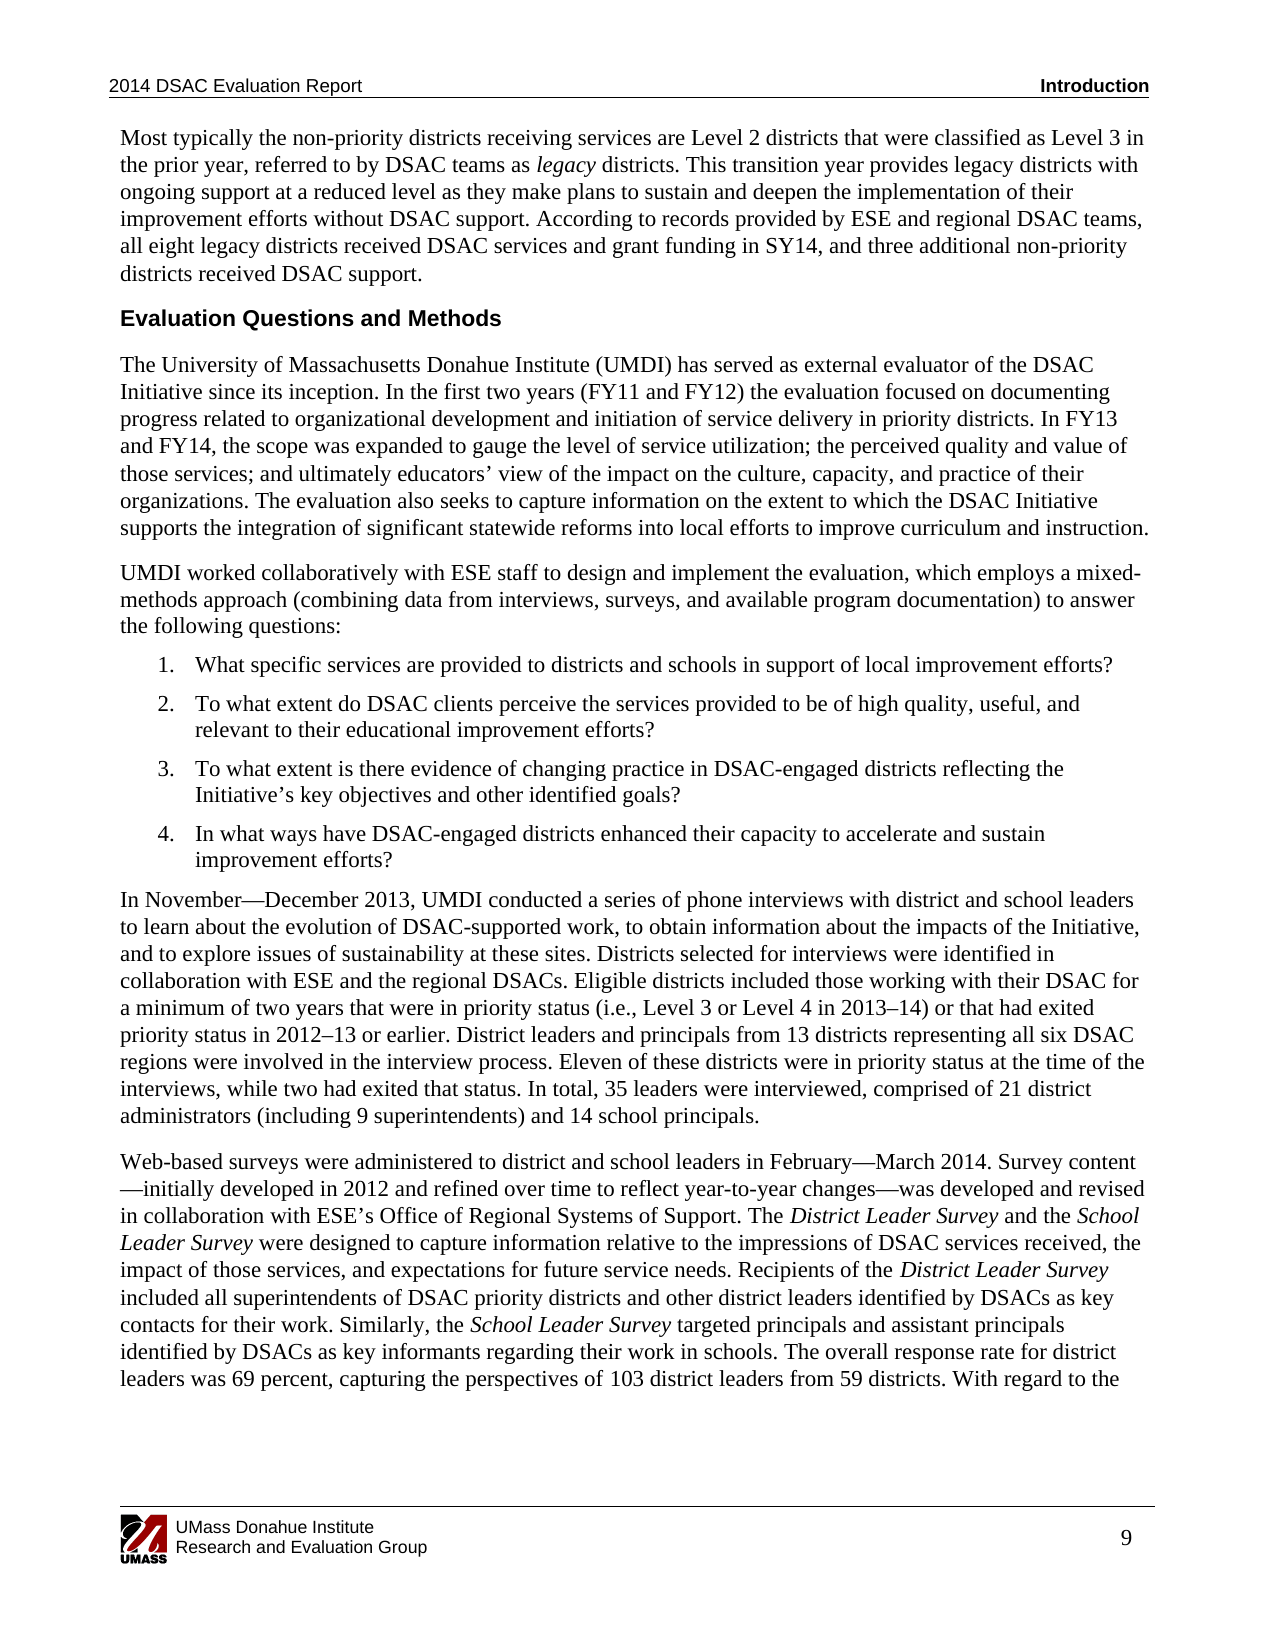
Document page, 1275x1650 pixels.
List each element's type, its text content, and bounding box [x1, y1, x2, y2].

list What specific services are provided to districts and schools in support of local improvement efforts? [157, 651, 1155, 677]
picture [120, 1513, 168, 1565]
list In what ways have DSAC-engaged districts enhanced their capacity to accelerate and sustain improvement efforts? [157, 820, 1155, 873]
list To what extent do DSAC clients perceive the services provided to be of high quality, useful, and relevant to their educational improvement efforts? [157, 690, 1155, 742]
text The University of Massachusetts Donahue Institute (UMDI) has served as external evaluator of the DSAC Initiative since its inception. In the first two years (FY11 and FY12) the evaluation focused on documenting progress related to organizational development and initiation of service delivery in priority districts. In FY13 and FY14, the scope was expanded to gauge the level of service utilization; the perceived quality and value of those services; and ultimately educators’ view of the impact on the culture, capacity, and practice of their organizations. The evaluation also seeks to capture information on the extent to which the DSAC Initiative supports the integration of significant statewide reforms into local efforts to improve curriculum and instruction. [120, 351, 1155, 541]
list To what extent is there evidence of changing practice in DSAC-engaged districts reflecting the Initiative’s key objectives and other identified goals? [157, 755, 1155, 808]
text In November—December 2013, UMDI conducted a series of phone interviews with district and school leaders to learn about the evolution of DSAC-supported work, to obtain information about the impacts of the Initiative, and to explore issues of sustainability at these sites. Districts selected for interviews were identified in collaboration with ESE and the regional DSACs. Eligible districts included those working with their DSAC for a minimum of two years that were in priority status (i.e., Level 3 or Level 4 in 2013–14) or that had exited priority status in 2012–13 or earlier. District leaders and principals from 13 districts representing all six DSAC regions were involved in the interview process. Eleven of these districts were in priority status at the time of the interviews, while two had exited that status. In total, 35 leaders were interviewed, comprised of 21 district administrators (including 9 superintendents) and 14 school principals. [120, 885, 1155, 1129]
text UMDI worked collaboratively with ESE staff to design and implement the evaluation, which employs a mixed-methods approach (combining data from interviews, surveys, and available program documentation) to answer the following questions: [120, 559, 1155, 638]
text Evaluation Questions and Methods [120, 305, 1155, 332]
